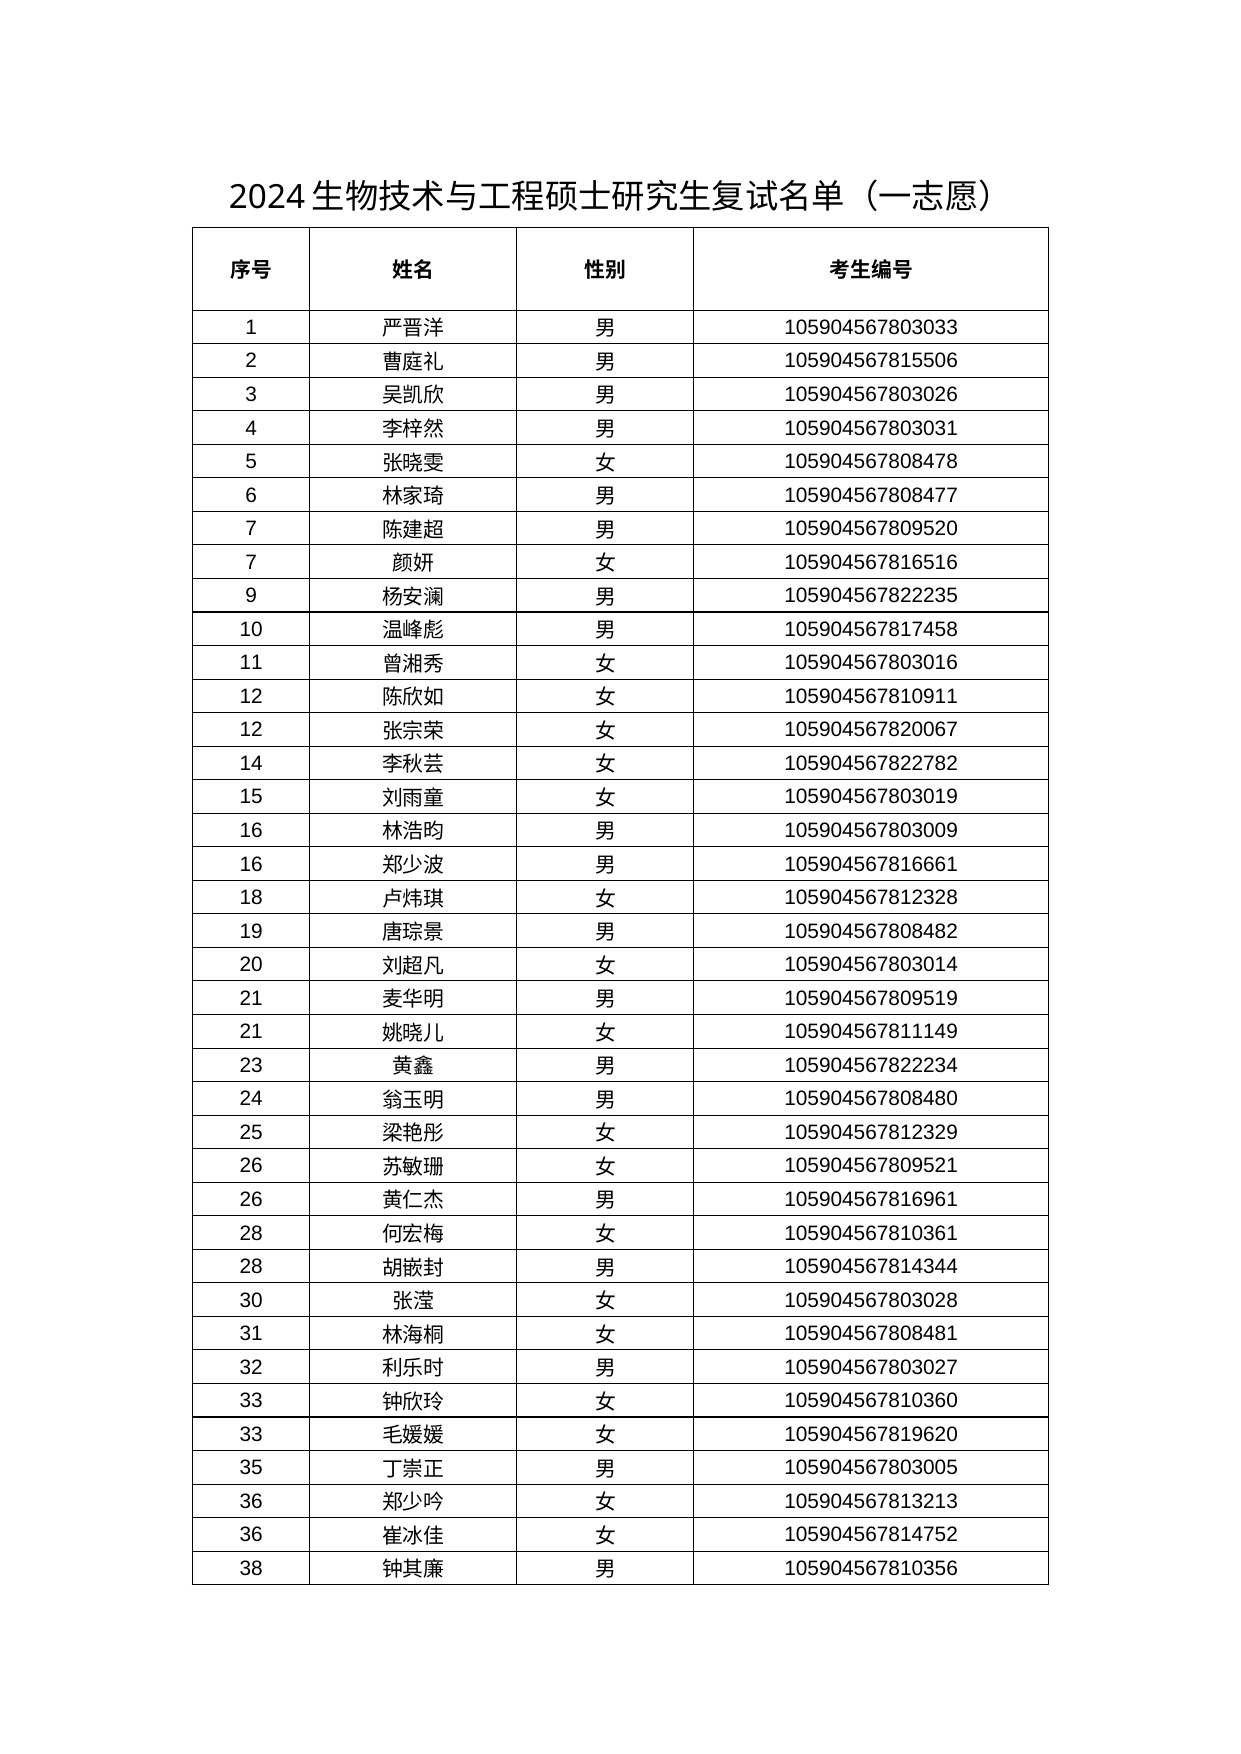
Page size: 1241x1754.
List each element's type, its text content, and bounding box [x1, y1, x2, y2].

table_cell 105904567809520 [694, 512, 1048, 544]
table_cell 男 [517, 914, 693, 947]
table_cell 105904567820067 [694, 713, 1048, 746]
table_cell 崔冰佳 [310, 1518, 516, 1551]
table_cell 女 [517, 1485, 693, 1517]
table_cell 卢炜琪 [310, 881, 516, 913]
table_cell 30 [193, 1283, 309, 1316]
table_cell 钟其廉 [310, 1552, 516, 1584]
table_cell 2 [193, 344, 309, 377]
table_cell 温峰彪 [310, 613, 516, 645]
table_cell 男 [517, 579, 693, 611]
table_cell 7 [193, 512, 309, 544]
table_cell 105904567816661 [694, 847, 1048, 880]
table_cell 男 [517, 311, 693, 343]
table_cell 钟欣玲 [310, 1384, 516, 1416]
table_cell 16 [193, 814, 309, 846]
table_cell 姚晓儿 [310, 1015, 516, 1047]
table_cell 105904567808477 [694, 478, 1048, 511]
table_cell 20 [193, 948, 309, 980]
table_cell 男 [517, 1451, 693, 1483]
table_cell 男 [517, 1350, 693, 1383]
table_cell 28 [193, 1250, 309, 1282]
table_cell 105904567814752 [694, 1518, 1048, 1551]
table_cell 105904567808481 [694, 1317, 1048, 1349]
table_cell 10 [193, 613, 309, 645]
table_cell 105904567810356 [694, 1552, 1048, 1584]
table_cell 男 [517, 344, 693, 377]
table_cell 女 [517, 646, 693, 678]
table_cell 女 [517, 1518, 693, 1551]
table_cell 女 [517, 1216, 693, 1249]
table_cell 11 [193, 646, 309, 678]
table_cell 105904567822782 [694, 747, 1048, 779]
table_cell 男 [517, 613, 693, 645]
table_cell 18 [193, 881, 309, 913]
table_cell 郑少吟 [310, 1485, 516, 1517]
table_cell 38 [193, 1552, 309, 1584]
table_cell 黄鑫 [310, 1049, 516, 1081]
table_cell 毛媛媛 [310, 1418, 516, 1450]
table_cell 105904567803028 [694, 1283, 1048, 1316]
table_cell 4 [193, 411, 309, 444]
table_cell 33 [193, 1418, 309, 1450]
table_cell 105904567803027 [694, 1350, 1048, 1383]
table_cell 女 [517, 747, 693, 779]
table_cell 男 [517, 512, 693, 544]
table_cell 35 [193, 1451, 309, 1483]
table_cell 31 [193, 1317, 309, 1349]
table_cell 女 [517, 1116, 693, 1148]
table_cell 105904567817458 [694, 613, 1048, 645]
table_cell 105904567810360 [694, 1384, 1048, 1416]
table_cell 女 [517, 1418, 693, 1450]
table_cell 刘雨童 [310, 780, 516, 813]
table_cell 105904567803019 [694, 780, 1048, 813]
table_header 姓名 [310, 228, 516, 309]
table_cell 李秋芸 [310, 747, 516, 779]
table_cell 33 [193, 1384, 309, 1416]
table_cell 105904567809519 [694, 981, 1048, 1014]
table_cell 105904567810911 [694, 680, 1048, 712]
table_cell 36 [193, 1518, 309, 1551]
table_cell 105904567815506 [694, 344, 1048, 377]
table_cell 刘超凡 [310, 948, 516, 980]
table_cell 105904567810361 [694, 1216, 1048, 1249]
table_cell 14 [193, 747, 309, 779]
table_cell 女 [517, 780, 693, 813]
table_cell 105904567812329 [694, 1116, 1048, 1148]
table_cell 105904567803005 [694, 1451, 1048, 1483]
table_cell 男 [517, 411, 693, 444]
table_cell 26 [193, 1149, 309, 1182]
table_cell 女 [517, 1015, 693, 1047]
table_cell 男 [517, 981, 693, 1014]
table_cell 利乐时 [310, 1350, 516, 1383]
table_cell 女 [517, 1149, 693, 1182]
table_cell 36 [193, 1485, 309, 1517]
table_cell 105904567812328 [694, 881, 1048, 913]
table_cell 15 [193, 780, 309, 813]
table_cell 郑少波 [310, 847, 516, 880]
table_cell 林海桐 [310, 1317, 516, 1349]
table_cell 105904567819620 [694, 1418, 1048, 1450]
table_cell 105904567808480 [694, 1082, 1048, 1114]
table_cell 女 [517, 680, 693, 712]
table_cell 105904567803033 [694, 311, 1048, 343]
table_cell 严晋洋 [310, 311, 516, 343]
table_cell 陈建超 [310, 512, 516, 544]
table_cell 男 [517, 1552, 693, 1584]
table_cell 19 [193, 914, 309, 947]
table_cell 32 [193, 1350, 309, 1383]
table_cell 吴凯欣 [310, 378, 516, 410]
table_cell 105904567816516 [694, 545, 1048, 578]
table_cell 3 [193, 378, 309, 410]
table_cell 105904567803031 [694, 411, 1048, 444]
table_cell 女 [517, 713, 693, 746]
table_cell 丁崇正 [310, 1451, 516, 1483]
table_cell 6 [193, 478, 309, 511]
table_cell 105904567808478 [694, 445, 1048, 477]
table_cell 颜妍 [310, 545, 516, 578]
table_cell 105904567803009 [694, 814, 1048, 846]
table_cell 陈欣如 [310, 680, 516, 712]
table_cell 梁艳彤 [310, 1116, 516, 1148]
table_cell 张宗荣 [310, 713, 516, 746]
table_cell 24 [193, 1082, 309, 1114]
table_cell 杨安澜 [310, 579, 516, 611]
table_cell 男 [517, 478, 693, 511]
table_cell 105904567803014 [694, 948, 1048, 980]
table_cell 张晓雯 [310, 445, 516, 477]
table_cell 男 [517, 814, 693, 846]
table_cell 5 [193, 445, 309, 477]
table_cell 12 [193, 713, 309, 746]
table_cell 男 [517, 1183, 693, 1215]
table_cell 105904567822235 [694, 579, 1048, 611]
table_cell 105904567816961 [694, 1183, 1048, 1215]
table_cell 25 [193, 1116, 309, 1148]
table_header 序号 [193, 228, 309, 309]
table_cell 何宏梅 [310, 1216, 516, 1249]
table_cell 女 [517, 948, 693, 980]
table_cell 曹庭礼 [310, 344, 516, 377]
table_cell 女 [517, 881, 693, 913]
table_cell 105904567811149 [694, 1015, 1048, 1047]
table_cell 林家琦 [310, 478, 516, 511]
table_header 考生编号 [694, 228, 1048, 309]
table_cell 105904567808482 [694, 914, 1048, 947]
table_header 性别 [517, 228, 693, 309]
table_cell 黄仁杰 [310, 1183, 516, 1215]
table_cell 105904567814344 [694, 1250, 1048, 1282]
text 2024生物技术与工程硕士研究生复试名单（一志愿） [187, 162, 1053, 227]
table_cell 男 [517, 847, 693, 880]
table_cell 女 [517, 445, 693, 477]
table_cell 女 [517, 1283, 693, 1316]
table_cell 女 [517, 1384, 693, 1416]
table_cell 9 [193, 579, 309, 611]
table_cell 21 [193, 1015, 309, 1047]
table_cell 105904567803026 [694, 378, 1048, 410]
table_cell 胡嵌封 [310, 1250, 516, 1282]
table_cell 7 [193, 545, 309, 578]
table_cell 林浩昀 [310, 814, 516, 846]
table_cell 12 [193, 680, 309, 712]
table_cell 唐琮景 [310, 914, 516, 947]
table_cell 23 [193, 1049, 309, 1081]
table_cell 男 [517, 1082, 693, 1114]
table_cell 男 [517, 378, 693, 410]
table_cell 李梓然 [310, 411, 516, 444]
table_cell 105904567813213 [694, 1485, 1048, 1517]
table_cell 苏敏珊 [310, 1149, 516, 1182]
table_cell 28 [193, 1216, 309, 1249]
table_cell 男 [517, 1250, 693, 1282]
table_cell 女 [517, 545, 693, 578]
table_cell 张滢 [310, 1283, 516, 1316]
table_cell 麦华明 [310, 981, 516, 1014]
table_cell 105904567822234 [694, 1049, 1048, 1081]
table_cell 1 [193, 311, 309, 343]
table_cell 21 [193, 981, 309, 1014]
table_cell 16 [193, 847, 309, 880]
table_cell 男 [517, 1049, 693, 1081]
table_cell 女 [517, 1317, 693, 1349]
table_cell 翁玉明 [310, 1082, 516, 1114]
table_cell 曾湘秀 [310, 646, 516, 678]
table_cell 105904567803016 [694, 646, 1048, 678]
table_cell 26 [193, 1183, 309, 1215]
table_cell 105904567809521 [694, 1149, 1048, 1182]
